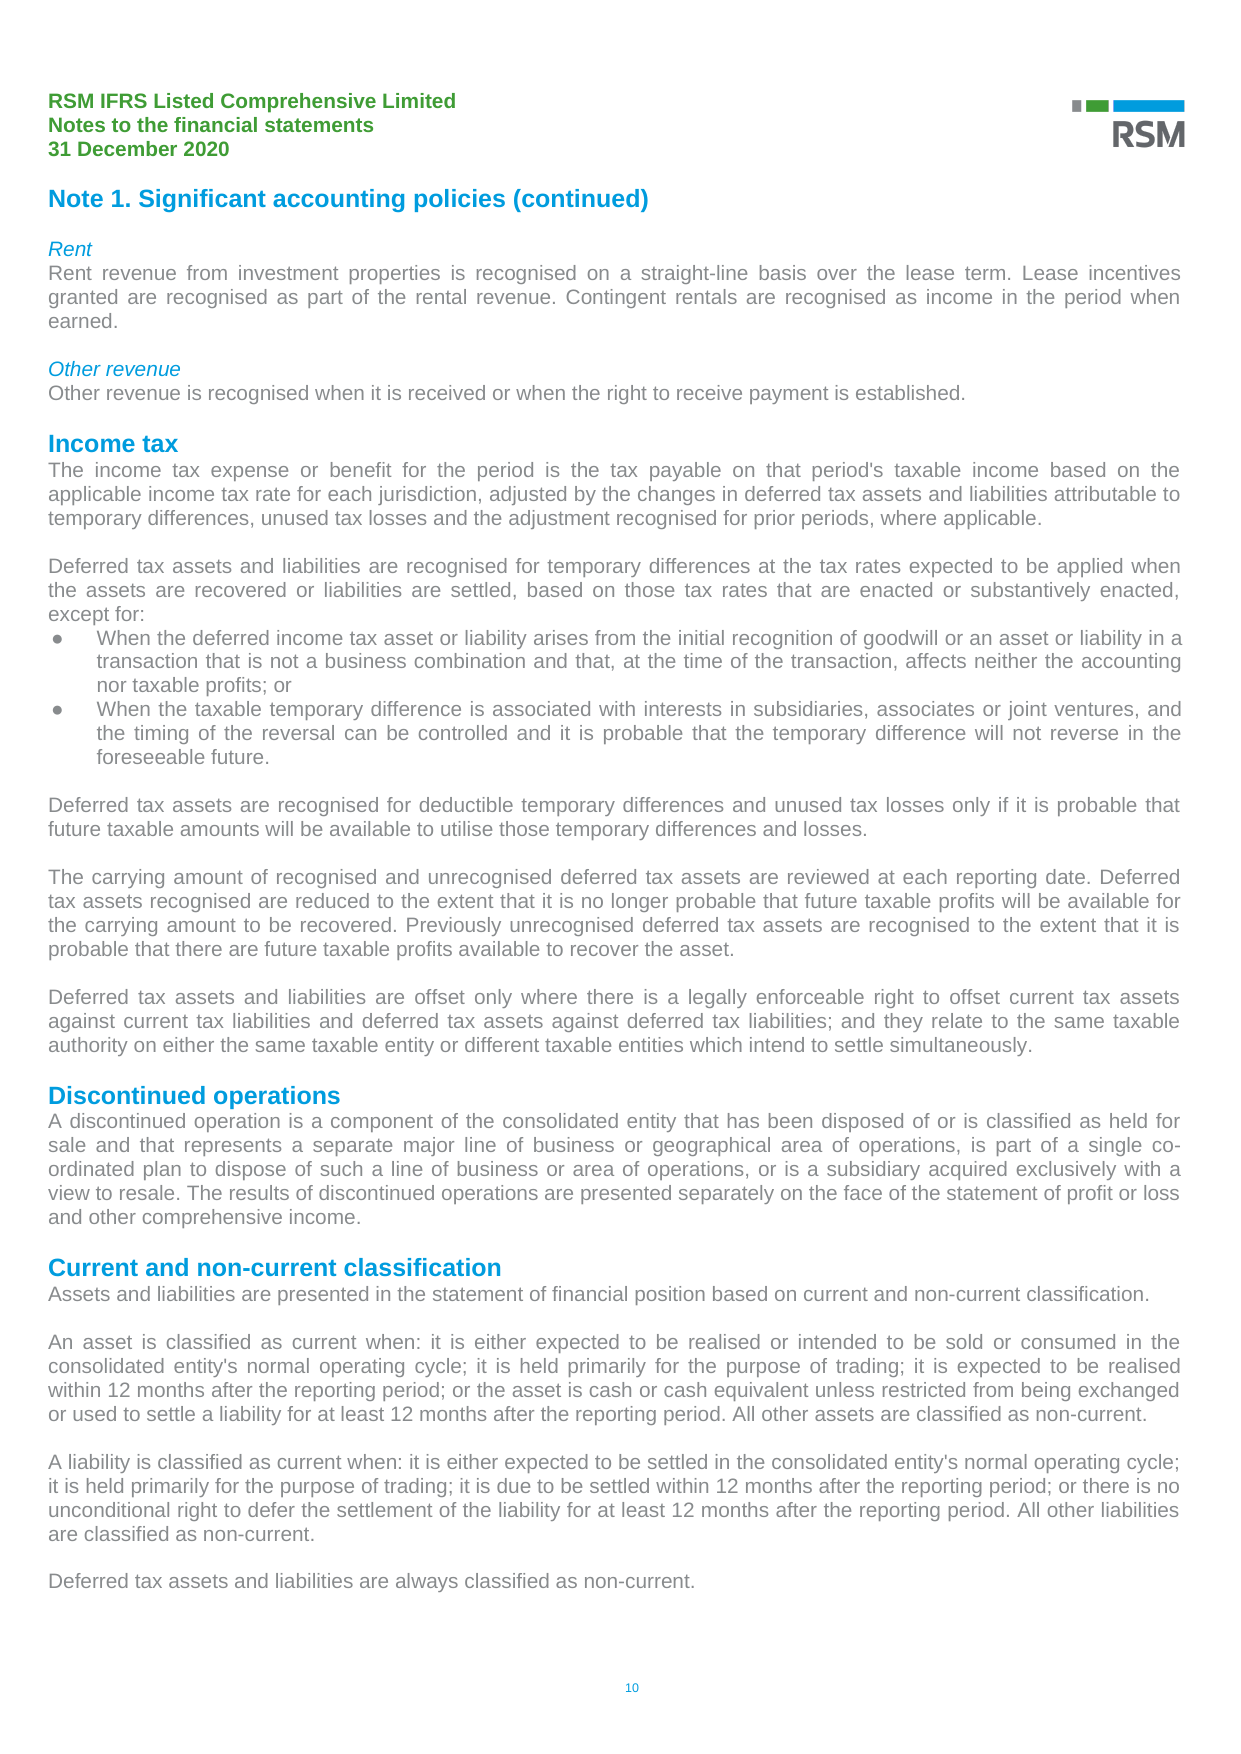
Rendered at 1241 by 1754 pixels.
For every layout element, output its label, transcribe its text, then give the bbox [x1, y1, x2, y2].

table_cell Rent Rent revenue from investment properties is recognised on a straight-line basis over the lease term. Lease incentives granted are recognised as part of the rental revenue. Contingent rentals are recognised as income in the period when earned. [48, 237, 1194, 357]
picture [633, 1683, 638, 1692]
table_cell Other revenue Other revenue is recognised when it is received or when the right to receive payment is established. [48, 357, 1194, 429]
table_cell Deferred tax assets and liabilities are always classified as non-current. [48, 1569, 1194, 1617]
table_cell A liability is classified as current when: it is either expected to be settled in the consolidated entity's normal operating cycle; it is held primarily for the purpose of trading; it is due to be settled within 12 months after the reporting period; or there is no unconditional right to defer the settlement of the liability for at least 12 months after the reporting period. All other liabilities are classified as non-current. [48, 1450, 1194, 1569]
table_cell Deferred tax assets and liabilities are recognised for temporary differences at the tax rates expected to be applied when the assets are recovered or liabilities are settled, based on those tax rates that are enacted or substantively enacted, except for: [48, 554, 1194, 793]
table_cell Deferred tax assets are recognised for deductible temporary differences and unused tax losses only if it is probable that future taxable amounts will be available to utilise those temporary differences and losses. [48, 793, 1194, 865]
table_cell Income tax The income tax expense or benefit for the period is the tax payable on that period's taxable income based on the applicable income tax rate for each jurisdiction, adjusted by the changes in deferred tax assets and liabilities attributable to temporary differences, unused tax losses and the adjustment recognised for prior periods, where applicable. [48, 429, 1194, 553]
picture [1060, 88, 1196, 159]
table_cell An asset is classified as current when: it is either expected to be realised or intended to be sold or consumed in the consolidated entity's normal operating cycle; it is held primarily for the purpose of trading; it is expected to be realised within 12 months after the reporting period; or the asset is cash or cash equivalent unless restricted from being exchanged or used to settle a liability for at least 12 months after the reporting period. All other assets are classified as non-current. [48, 1330, 1194, 1449]
table_cell Discontinued operations A discontinued operation is a component of the consolidated entity that has been disposed of or is classified as held for sale and that represents a separate major line of business or geographical area of operations, is part of a single co-ordinated plan to dispose of such a line of business or area of operations, or is a subsidiary acquired exclusively with a view to resale. The results of discontinued operations are presented separately on the face of the statement of profit or loss and other comprehensive income. [48, 1081, 1194, 1253]
table_cell Current and non-current classification Assets and liabilities are presented in the statement of financial position based on current and non-current classification. [48, 1253, 1194, 1330]
table_cell The carrying amount of recognised and unrecognised deferred tax assets are reviewed at each reporting date. Deferred tax assets recognised are reduced to the extent that it is no longer probable that future taxable profits will be available for the carrying amount to be recovered. Previously unrecognised deferred tax assets are recognised to the extent that it is probable that there are future taxable profits available to recover the asset. [48, 865, 1194, 985]
table_cell Deferred tax assets and liabilities are offset only where there is a legally enforceable right to offset current tax assets against current tax liabilities and deferred tax assets against deferred tax liabilities; and they relate to the same taxable authority on either the same taxable entity or different taxable entities which intend to settle simultaneously. [48, 985, 1194, 1081]
